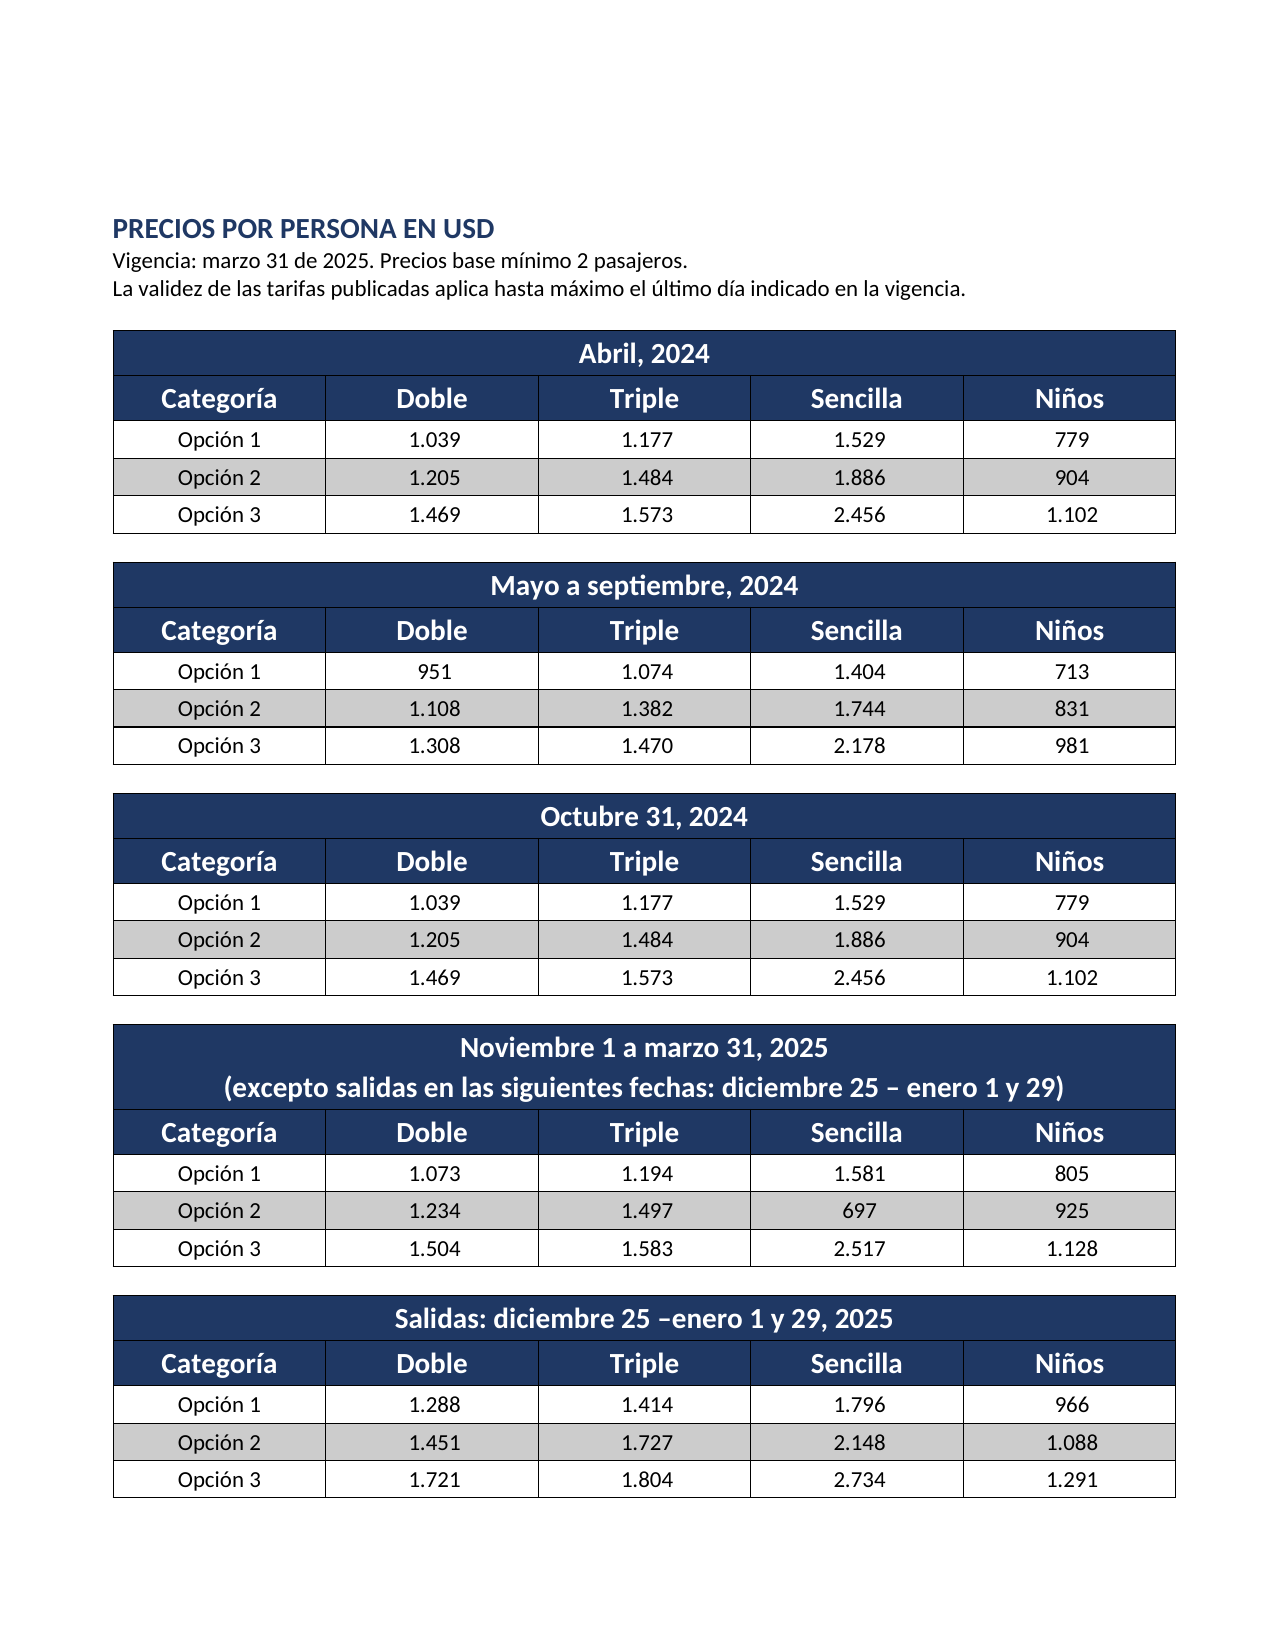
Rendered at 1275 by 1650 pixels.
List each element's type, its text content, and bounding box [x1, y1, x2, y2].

table_cell Triple [539, 608, 750, 652]
table_cell 1.108 [326, 690, 538, 726]
text Vigencia: marzo 31 de 2025. Precios base mínimo 2 pasajeros. [112, 246, 1162, 274]
text PRECIOS POR PERSONA EN USD [112, 211, 1162, 246]
table_cell Triple [539, 839, 750, 883]
table_cell 1.886 [751, 921, 963, 958]
table_cell Sencilla [751, 376, 963, 420]
table_cell 1.484 [539, 459, 750, 495]
table_cell 1.404 [751, 653, 963, 689]
table_cell 1.469 [326, 959, 538, 995]
table_cell Categoría [114, 376, 325, 420]
table_cell Opción 2 [114, 921, 325, 958]
table_cell 1.470 [539, 728, 750, 764]
table_cell 1.451 [326, 1424, 538, 1460]
table_cell 1.721 [326, 1461, 538, 1497]
table_cell 1.886 [751, 459, 963, 495]
table_cell Opción 3 [114, 496, 325, 532]
table_cell 805 [964, 1155, 1175, 1191]
table_cell Opción 1 [114, 1155, 325, 1191]
table_cell 1.288 [326, 1386, 538, 1422]
table_cell 904 [964, 459, 1175, 495]
table_cell 1.128 [964, 1230, 1175, 1266]
table_cell 779 [964, 421, 1175, 458]
table_header Octubre 31, 2024 [114, 794, 1175, 838]
table_cell Niños [964, 1110, 1175, 1154]
table_cell 1.073 [326, 1155, 538, 1191]
table_cell 1.194 [539, 1155, 750, 1191]
table_cell Categoría [114, 1341, 325, 1385]
table_cell 1.744 [751, 690, 963, 726]
table_cell 2.456 [751, 496, 963, 532]
table_header Salidas: diciembre 25 –enero 1 y 29, 2025 [114, 1296, 1175, 1340]
table_header Abril, 2024 [114, 331, 1175, 375]
table_cell Niños [964, 376, 1175, 420]
table_cell 1.727 [539, 1424, 750, 1460]
table_cell Opción 1 [114, 653, 325, 689]
table_header Mayo a septiembre, 2024 [114, 563, 1175, 607]
table_cell 966 [964, 1386, 1175, 1422]
table_cell 981 [964, 728, 1175, 764]
table_cell 1.291 [964, 1461, 1175, 1497]
table_cell Triple [539, 376, 750, 420]
table_cell 1.573 [539, 959, 750, 995]
table_cell Doble [326, 376, 538, 420]
table_header Noviembre 1 a marzo 31, 2025 (excepto salidas en las siguientes fechas: diciembre 25 – enero 1 y 29) [114, 1025, 1175, 1109]
table_cell 1.581 [751, 1155, 963, 1191]
table_cell Sencilla [751, 608, 963, 652]
table_cell Doble [326, 608, 538, 652]
table_cell 2.517 [751, 1230, 963, 1266]
text La validez de las tarifas publicadas aplica hasta máximo el último día indicado en la vigencia. [112, 274, 1162, 302]
table_cell Opción 1 [114, 421, 325, 458]
table_cell Opción 3 [114, 1461, 325, 1497]
table_cell 1.573 [539, 496, 750, 532]
table_cell Niños [964, 608, 1175, 652]
table_cell 951 [326, 653, 538, 689]
table_cell 1.088 [964, 1424, 1175, 1460]
table_cell Triple [539, 1341, 750, 1385]
table_cell 2.456 [751, 959, 963, 995]
table_cell Opción 3 [114, 959, 325, 995]
table_cell 1.102 [964, 959, 1175, 995]
table_cell 1.382 [539, 690, 750, 726]
table_cell 1.039 [326, 421, 538, 458]
table_cell 1.796 [751, 1386, 963, 1422]
table_cell 697 [751, 1192, 963, 1229]
table_cell Sencilla [751, 1110, 963, 1154]
table_cell 925 [964, 1192, 1175, 1229]
table_cell 1.177 [539, 884, 750, 920]
table_cell 1.308 [326, 728, 538, 764]
table_cell 1.583 [539, 1230, 750, 1266]
table_cell Opción 1 [114, 1386, 325, 1422]
table_cell Sencilla [751, 1341, 963, 1385]
table_cell 1.234 [326, 1192, 538, 1229]
table_cell Triple [539, 1110, 750, 1154]
table_cell 1.469 [326, 496, 538, 532]
table_cell Doble [326, 1341, 538, 1385]
table_cell Categoría [114, 839, 325, 883]
table_cell 1.804 [539, 1461, 750, 1497]
table_cell Opción 3 [114, 728, 325, 764]
table_cell Sencilla [751, 839, 963, 883]
table_cell 1.414 [539, 1386, 750, 1422]
table_cell 2.734 [751, 1461, 963, 1497]
table_cell 1.504 [326, 1230, 538, 1266]
table_cell 2.178 [751, 728, 963, 764]
table_cell 1.484 [539, 921, 750, 958]
table_cell 1.102 [964, 496, 1175, 532]
table_cell 1.529 [751, 421, 963, 458]
table_cell Niños [964, 1341, 1175, 1385]
table_cell 1.074 [539, 653, 750, 689]
table_cell Opción 2 [114, 1192, 325, 1229]
table_cell 779 [964, 884, 1175, 920]
table_cell 1.039 [326, 884, 538, 920]
table_cell Categoría [114, 608, 325, 652]
table_cell Opción 2 [114, 690, 325, 726]
table_cell 1.529 [751, 884, 963, 920]
table_cell Opción 3 [114, 1230, 325, 1266]
table_cell 1.205 [326, 459, 538, 495]
table_cell Opción 2 [114, 1424, 325, 1460]
table_cell Categoría [114, 1110, 325, 1154]
table_cell Doble [326, 1110, 538, 1154]
table_cell 1.205 [326, 921, 538, 958]
table_cell 904 [964, 921, 1175, 958]
table_cell Opción 2 [114, 459, 325, 495]
table_cell 2.148 [751, 1424, 963, 1460]
table_cell 1.497 [539, 1192, 750, 1229]
table_cell Doble [326, 839, 538, 883]
table_cell 1.177 [539, 421, 750, 458]
table_cell Opción 1 [114, 884, 325, 920]
table_cell Niños [964, 839, 1175, 883]
table_cell 713 [964, 653, 1175, 689]
table_cell 831 [964, 690, 1175, 726]
